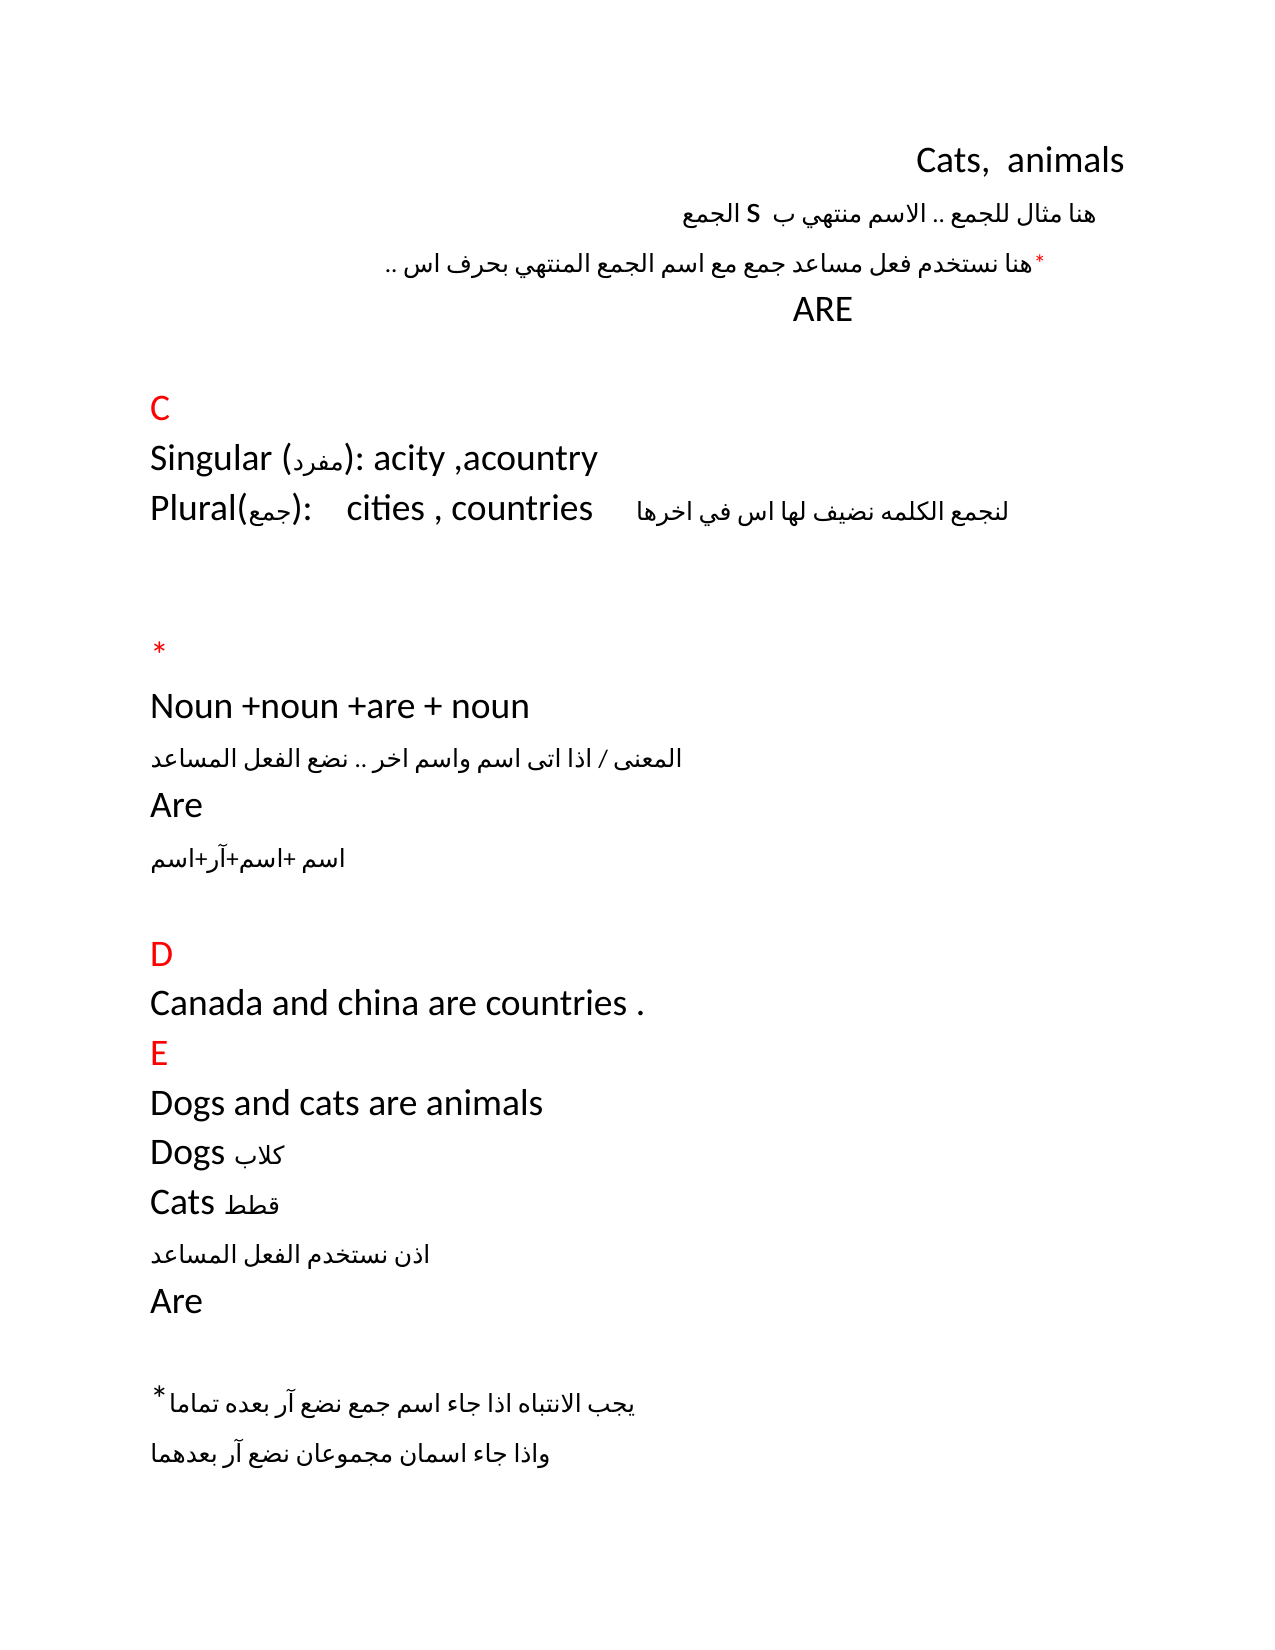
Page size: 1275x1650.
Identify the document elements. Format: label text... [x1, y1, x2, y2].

text Cats قطط [150, 1191, 1125, 1220]
text Plural(جمع): cities , countries لنجمع الكلمه نضيف لها اس في اخرها [150, 497, 1125, 526]
text هنا مثال للجمع .. الاسم منتهي ب s الجمع [150, 199, 1125, 228]
text C [150, 398, 1125, 427]
text * [150, 646, 1125, 674]
text اسم +اسم+آر+اسم [150, 844, 1125, 873]
text ARE [150, 299, 1125, 327]
text المعنى / اذا اتى اسم واسم اخر .. نضع الفعل المساعد [150, 745, 1125, 774]
text E [150, 1042, 1125, 1071]
text Noun +noun +are + noun [150, 695, 1125, 724]
text *هنا نستخدم فعل مساعد جمع مع اسم الجمع المنتهي بحرف اس .. [150, 249, 1125, 278]
text Dogs كلاب [150, 1142, 1125, 1170]
text Canada and china are countries . [150, 993, 1125, 1022]
text Dogs and cats are animals [150, 1092, 1125, 1121]
text Cats, animals [150, 150, 1125, 179]
text D [150, 943, 1125, 972]
text Are [150, 1290, 1125, 1319]
text Are [150, 794, 1125, 823]
text Singular (مفرد): acity ,acountry [150, 447, 1125, 476]
text اذن نستخدم الفعل المساعد [150, 1241, 1125, 1269]
text واذا جاء اسمان مجموعان نضع آر بعدهما [150, 1439, 1125, 1468]
text *يجب الانتباه اذا جاء اسم جمع نضع آر بعده تماما [150, 1389, 1125, 1418]
